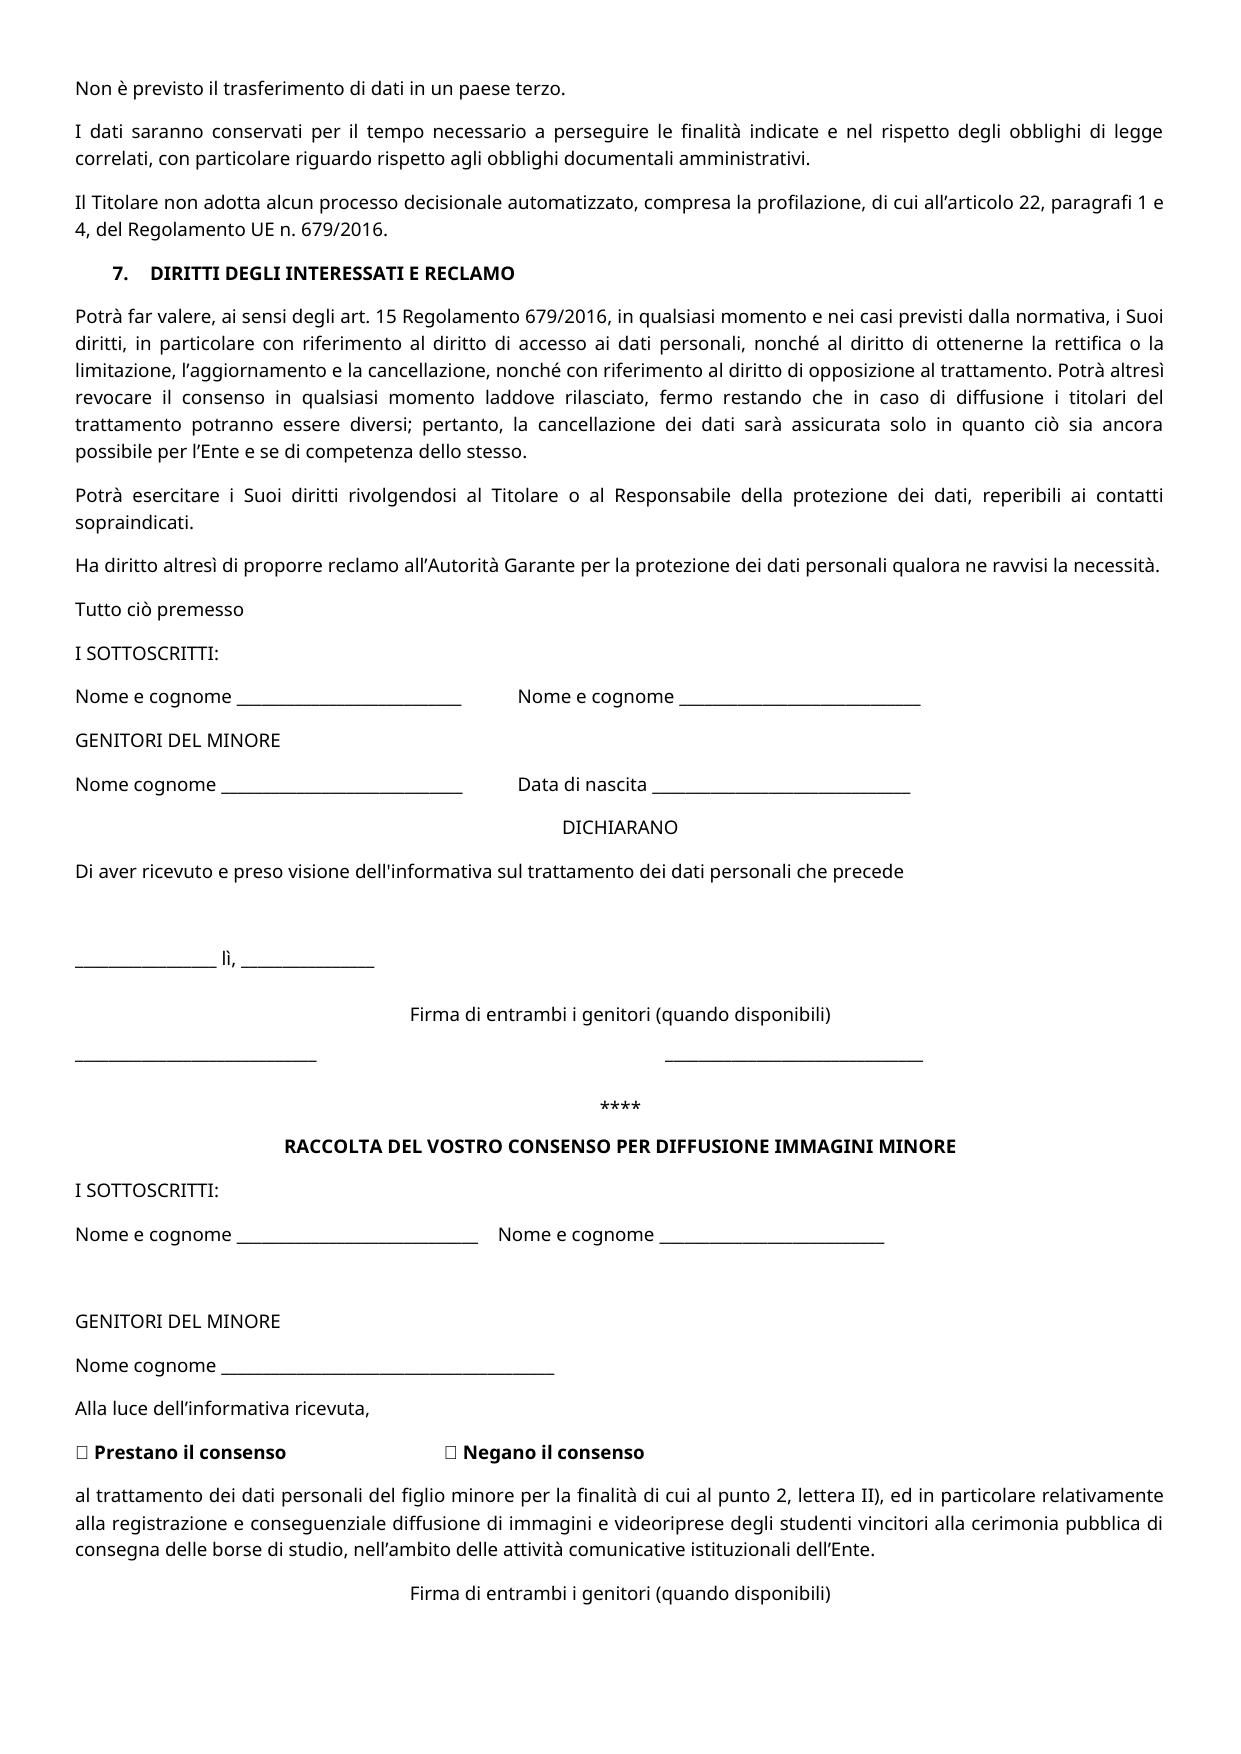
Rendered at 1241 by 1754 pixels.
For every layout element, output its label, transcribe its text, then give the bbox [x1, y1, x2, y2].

text GENITORI DEL MINORE [75, 727, 1165, 753]
text Potrà esercitare i Suoi diritti rivolgendosi al Titolare o al Responsabile della protezione dei dati, reperibili ai contatti sopraindicati. [75, 482, 1165, 534]
text Il Titolare non adotta alcun processo decisionale automatizzato, compresa la profilazione, di cui all’articolo 22, paragrafi 1 e 4, del Regolamento UE n. 679/2016. [75, 189, 1165, 242]
list DIRITTI DEGLI INTERESSATI E RECLAMO [112, 260, 1165, 285]
text Nome e cognome ___________________________ Nome e cognome _____________________________ [75, 684, 1165, 709]
text DICHIARANO [75, 814, 1165, 840]
text Firma di entrambi i genitori (quando disponibili) [75, 1002, 1165, 1027]
text I SOTTOSCRITTI: [75, 1177, 1165, 1203]
text Prestano il consenso Negano il consenso [75, 1439, 1165, 1465]
text al trattamento dei dati personali del figlio minore per la finalità di cui al punto 2, lettera II), ed in particolare relativamente alla registrazione e conseguenziale diffusione di immagini e videoriprese degli studenti vincitori alla cerimonia pubblica di consegna delle borse di studio, nell’ambito delle attività comunicative istituzionali dell’Ente. [75, 1483, 1165, 1562]
text RACCOLTA DEL VOSTRO CONSENSO PER DIFFUSIONE IMMAGINI MINORE [75, 1134, 1165, 1159]
text I SOTTOSCRITTI: [75, 640, 1165, 666]
text Ha diritto altresì di proporre reclamo all’Autorità Garante per la protezione dei dati personali qualora ne ravvisi la necessità. [75, 553, 1165, 578]
text Nome cognome _____________________________ Data di nascita _______________________________ [75, 771, 1165, 796]
text Tutto ciò premesso [75, 596, 1165, 622]
text Nome cognome ________________________________________ [75, 1352, 1165, 1377]
text I dati saranno conservati per il tempo necessario a perseguire le finalità indicate e nel rispetto degli obblighi di legge correlati, con particolare riguardo rispetto agli obblighi documentali amministrativi. [75, 119, 1165, 171]
text Nome e cognome _____________________________ Nome e cognome ___________________________ [75, 1221, 1165, 1246]
text Alla luce dell’informativa ricevuta, [75, 1396, 1165, 1421]
text Firma di entrambi i genitori (quando disponibili) [75, 1580, 1165, 1606]
text Non è previsto il trasferimento di dati in un paese terzo. [75, 75, 1165, 101]
text **** [75, 1096, 1165, 1121]
text _________________ lì, ________________ [75, 946, 1165, 971]
text _____________________________ _______________________________ [75, 1039, 1165, 1065]
text GENITORI DEL MINORE [75, 1308, 1165, 1334]
text Potrà far valere, ai sensi degli art. 15 Regolamento 679/2016, in qualsiasi momento e nei casi previsti dalla normativa, i Suoi diritti, in particolare con riferimento al diritto di accesso ai dati personali, nonché al diritto di ottenerne la rettifica o la limitazione, l’aggiornamento e la cancellazione, nonché con riferimento al diritto di opposizione al trattamento. Potrà altresì revocare il consenso in qualsiasi momento laddove rilasciato, fermo restando che in caso di diffusione i titolari del trattamento potranno essere diversi; pertanto, la cancellazione dei dati sarà assicurata solo in quanto ciò sia ancora possibile per l’Ente e se di competenza dello stesso. [75, 303, 1165, 464]
text Di aver ricevuto e preso visione dell'informativa sul trattamento dei dati personali che precede [75, 858, 1165, 884]
